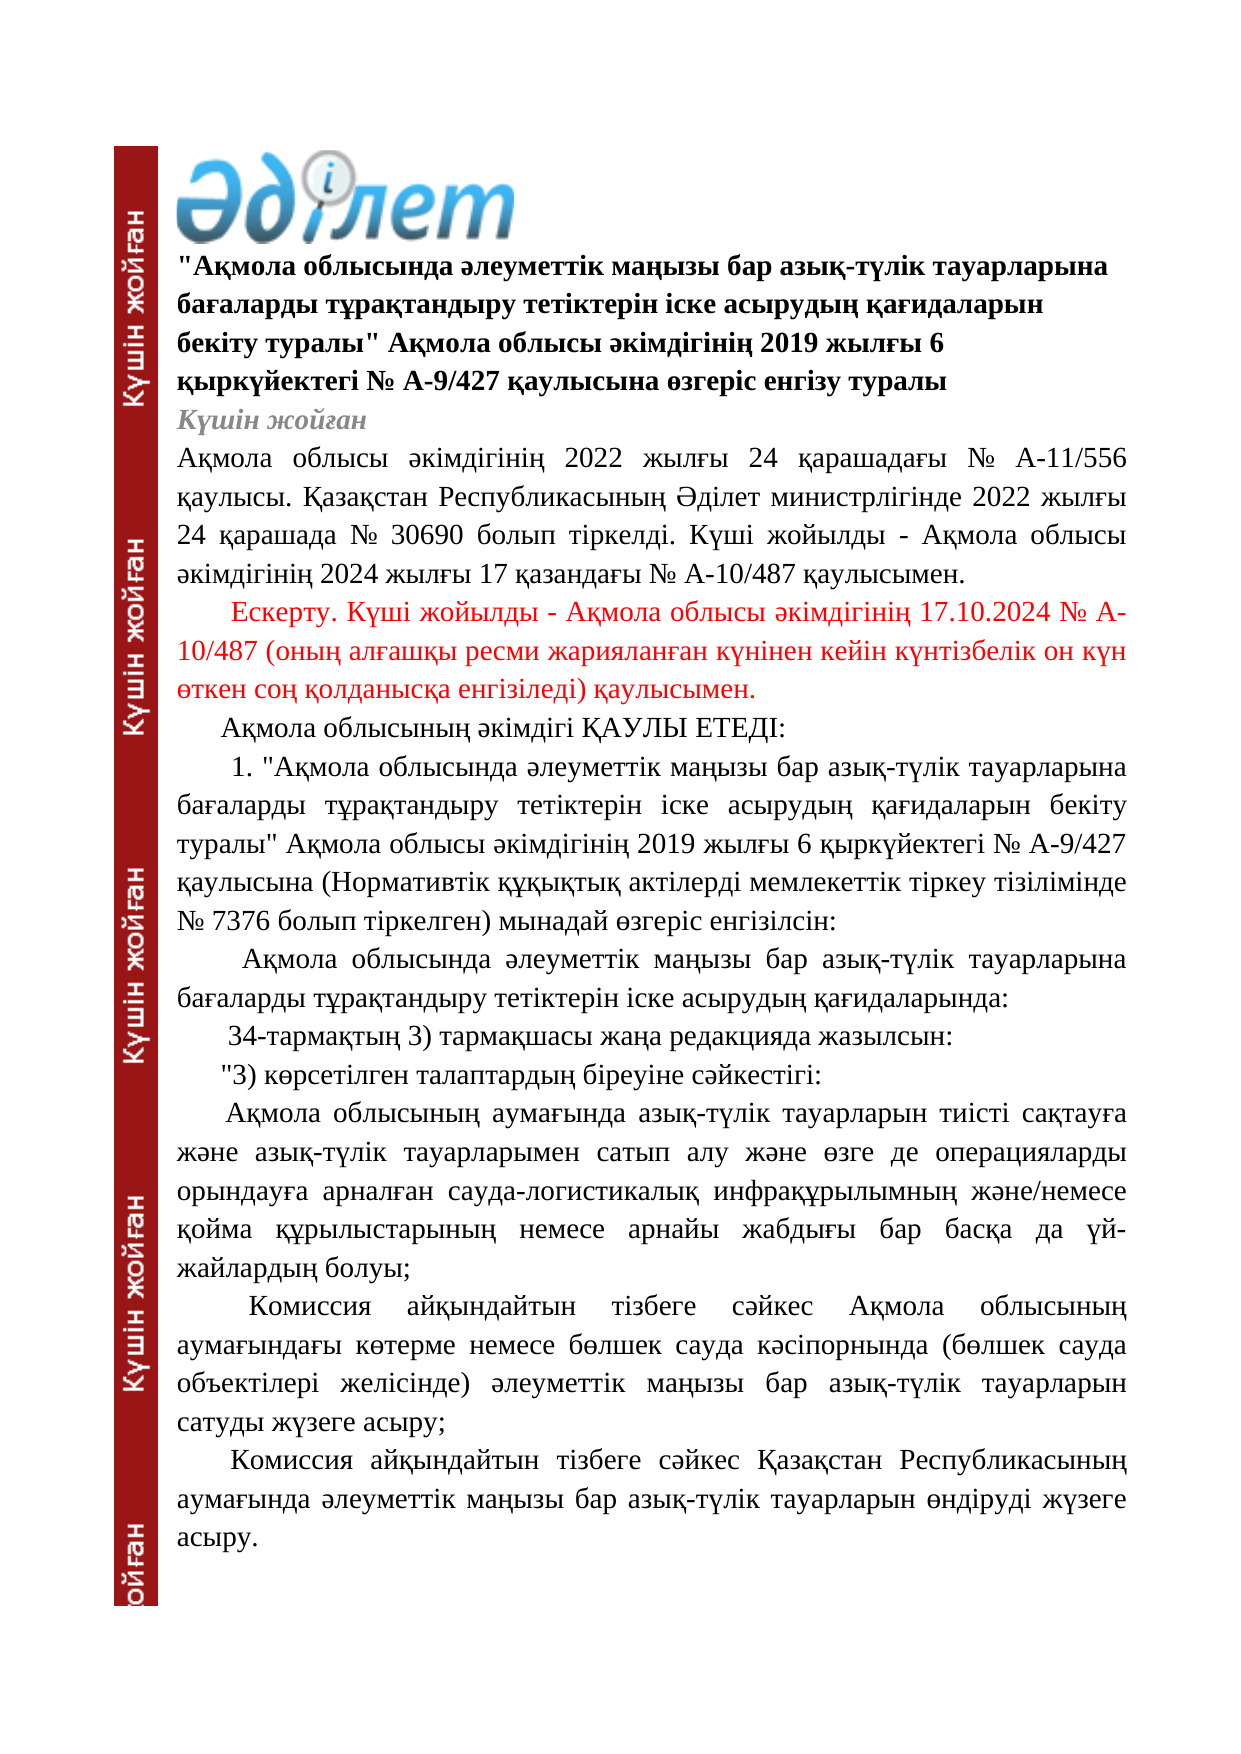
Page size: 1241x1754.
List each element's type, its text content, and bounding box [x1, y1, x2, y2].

text Ақмола облысы әкімдігінің 2022 жылғы 24 қарашадағы № А-11/556 қаулысы. Қазақстан Республикасының Әділет министрлігінде 2022 жылғы 24 қарашада № 30690 болып тіркелді. Күші жойылды - Ақмола облысы әкімдігінің 2024 жылғы 17 қазандағы № А-10/487 қаулысымен. [112, 440, 1128, 589]
picture [176, 150, 515, 244]
picture [114, 936, 158, 941]
picture [114, 146, 158, 248]
picture [114, 705, 158, 710]
text "3) көрсетілген талаптардың біреуіне сәйкестігі: [112, 1057, 1128, 1091]
text "Ақмола облысында әлеуметтік маңызы бар азық-түлік тауарларына бағаларды тұрақтандыру тетіктерін іске асырудың қағидаларын бекіту туралы" Ақмола облысы әкімдігінің 2019 жылғы 6 қыркүйектегі № А-9/427 қаулысына өзгеріс енгізу туралы [112, 248, 1128, 397]
text 34-тармақтың 3) тармақшасы жаңа редакцияда жазылсын: [112, 1018, 1128, 1052]
text Комиссия айқындайтын тізбеге сәйкес Қазақстан Республикасының аумағында әлеуметтік маңызы бар азық-түлік тауарларын өндіруді жүзеге асыру. [112, 1442, 1128, 1553]
picture [114, 435, 158, 440]
text Ақмола облысының аумағында азық-түлік тауарларын тиісті сақтауға және азық-түлік тауарларымен сатып алу және өзге де операцияларды орындауға арналған сауда-логистикалық инфрақұрылымның және/немесе қойма құрылыстарының немесе арнайы жабдығы бар басқа да үй-жайлардың болуы; [112, 1096, 1128, 1283]
text Ақмола облысының әкімдігі ҚАУЛЫ ЕТЕДІ: [112, 710, 1128, 744]
picture [114, 1091, 158, 1096]
picture [114, 1013, 158, 1018]
picture [114, 1052, 158, 1057]
text Ескерту. Күші жойылды - Ақмола облысы әкімдігінің 17.10.2024 № А-10/487 (оның алғашқы ресми жарияланған күнінен кейін күнтізбелік он күн өткен соң қолданысқа енгізіледі) қаулысымен. [112, 594, 1128, 705]
picture [114, 1553, 158, 1606]
picture [114, 589, 158, 594]
picture [114, 397, 158, 402]
text 1. "Ақмола облысында әлеуметтік маңызы бар азық-түлік тауарларына бағаларды тұрақтандыру тетіктерін іске асырудың қағидаларын бекіту туралы" Ақмола облысы әкімдігінің 2019 жылғы 6 қыркүйектегі № А-9/427 қаулысына (Нормативтік құқықтық актілерді мемлекеттік тіркеу тізілімінде № 7376 болып тіркелген) мынадай өзгеріс енгізілсін: [112, 749, 1128, 936]
picture [114, 744, 158, 749]
text Комиссия айқындайтын тізбеге сәйкес Ақмола облысының аумағындағы көтерме немесе бөлшек сауда кәсіпорнында (бөлшек сауда объектілері желісінде) әлеуметтік маңызы бар азық-түлік тауарларын сатуды жүзеге асыру; [112, 1288, 1128, 1437]
picture [114, 1437, 158, 1442]
text Ақмола облысында әлеуметтік маңызы бар азық-түлік тауарларына бағаларды тұрақтандыру тетіктерін іске асырудың қағидаларында: [112, 941, 1128, 1013]
picture [114, 1283, 158, 1288]
text Күшін жойған [112, 402, 1128, 435]
